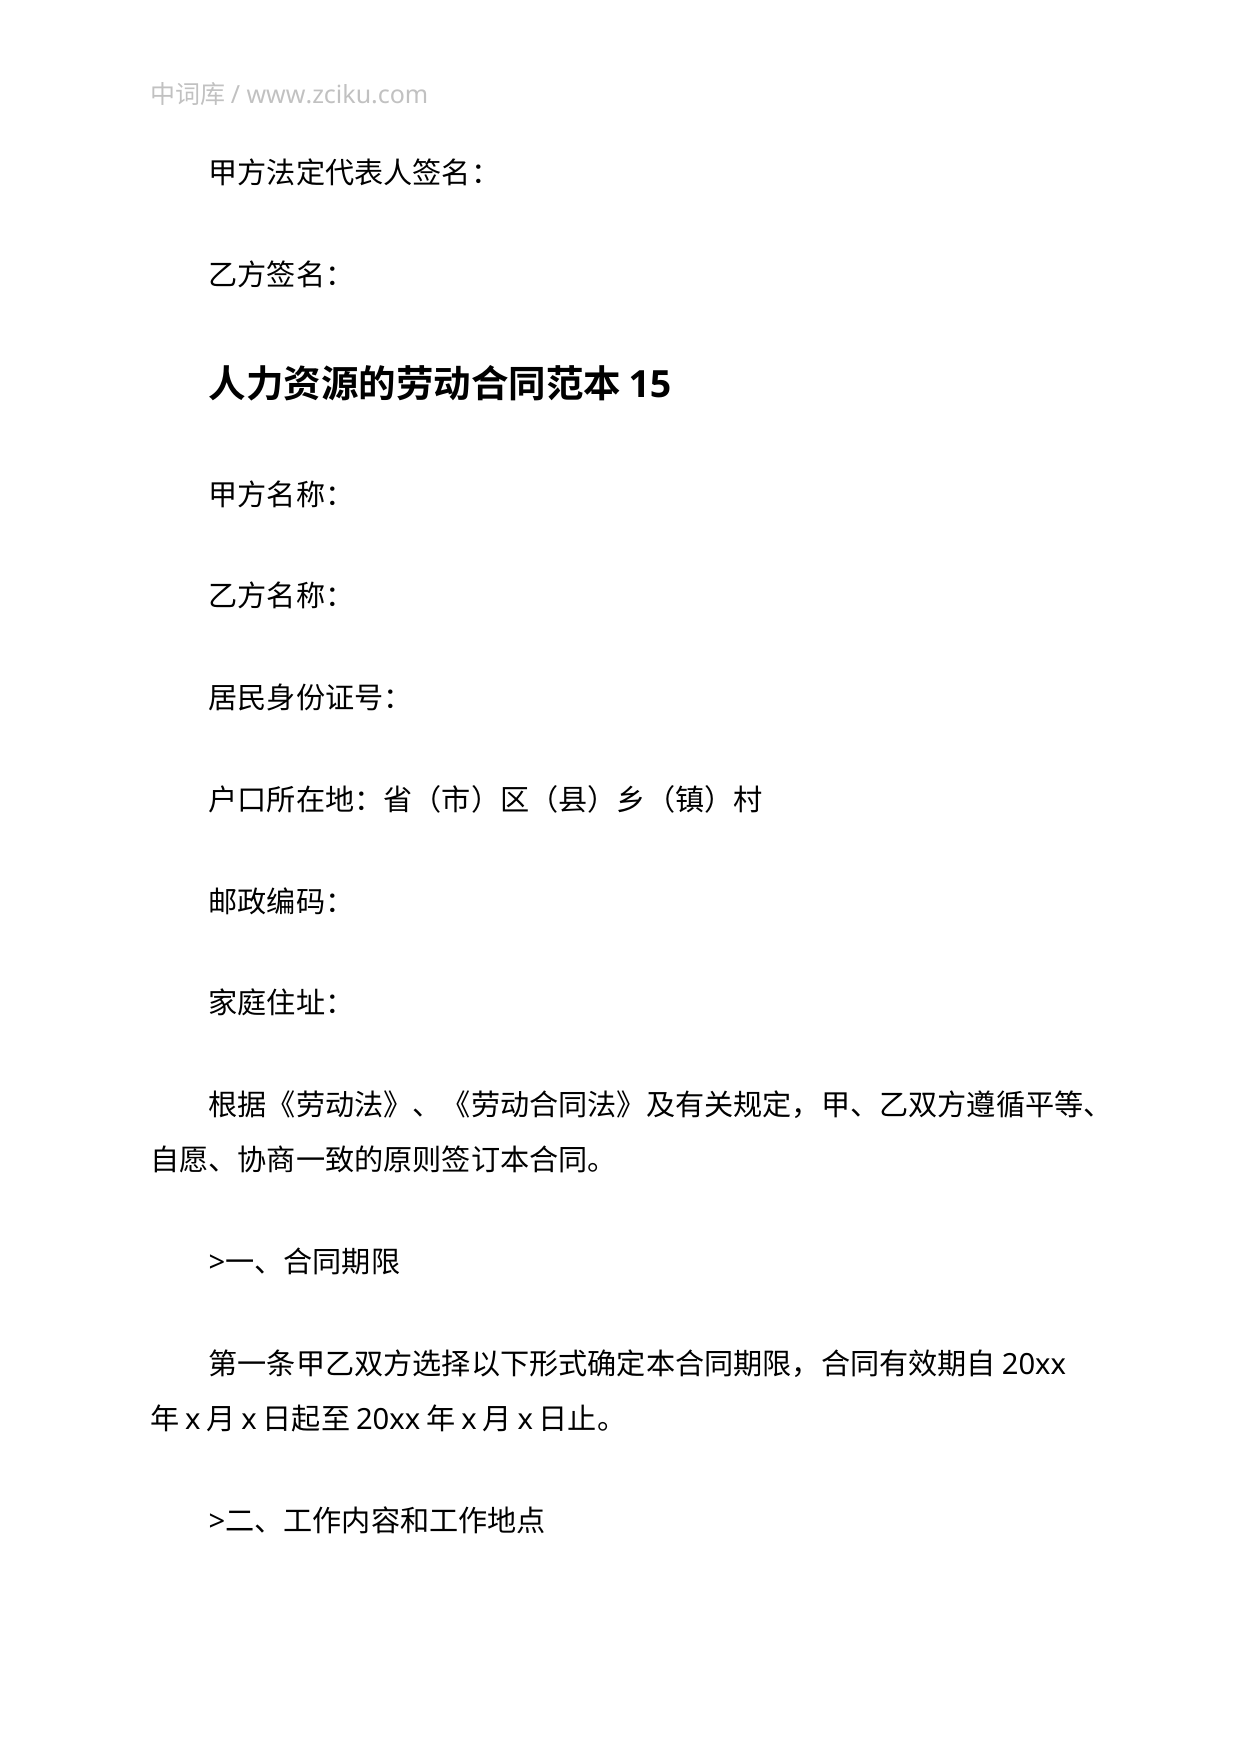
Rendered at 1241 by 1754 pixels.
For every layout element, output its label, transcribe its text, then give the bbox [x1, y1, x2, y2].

text 甲方法定代表人签名： [150, 150, 1090, 192]
text >二、工作内容和工作地点 [150, 1497, 1090, 1540]
text 人力资源的劳动合同范本15 [150, 353, 1090, 408]
text 乙方名称： [150, 573, 1090, 615]
text 居民身份证号： [150, 675, 1090, 717]
text 根据《劳动法》、《劳动合同法》及有关规定，甲、乙双方遵循平等、自愿、协商一致的原则签订本合同。 [150, 1082, 1090, 1179]
text 邮政编码： [150, 878, 1090, 921]
text 甲方名称： [150, 471, 1090, 513]
text 第一条甲乙双方选择以下形式确定本合同期限，合同有效期自20xx年x月x日起至20xx年x月x日止。 [150, 1340, 1090, 1438]
text >一、合同期限 [150, 1238, 1090, 1281]
text 乙方签名： [150, 252, 1090, 294]
text 家庭住址： [150, 980, 1090, 1022]
text 户口所在地：省（市）区（县）乡（镇）村 [150, 776, 1090, 819]
